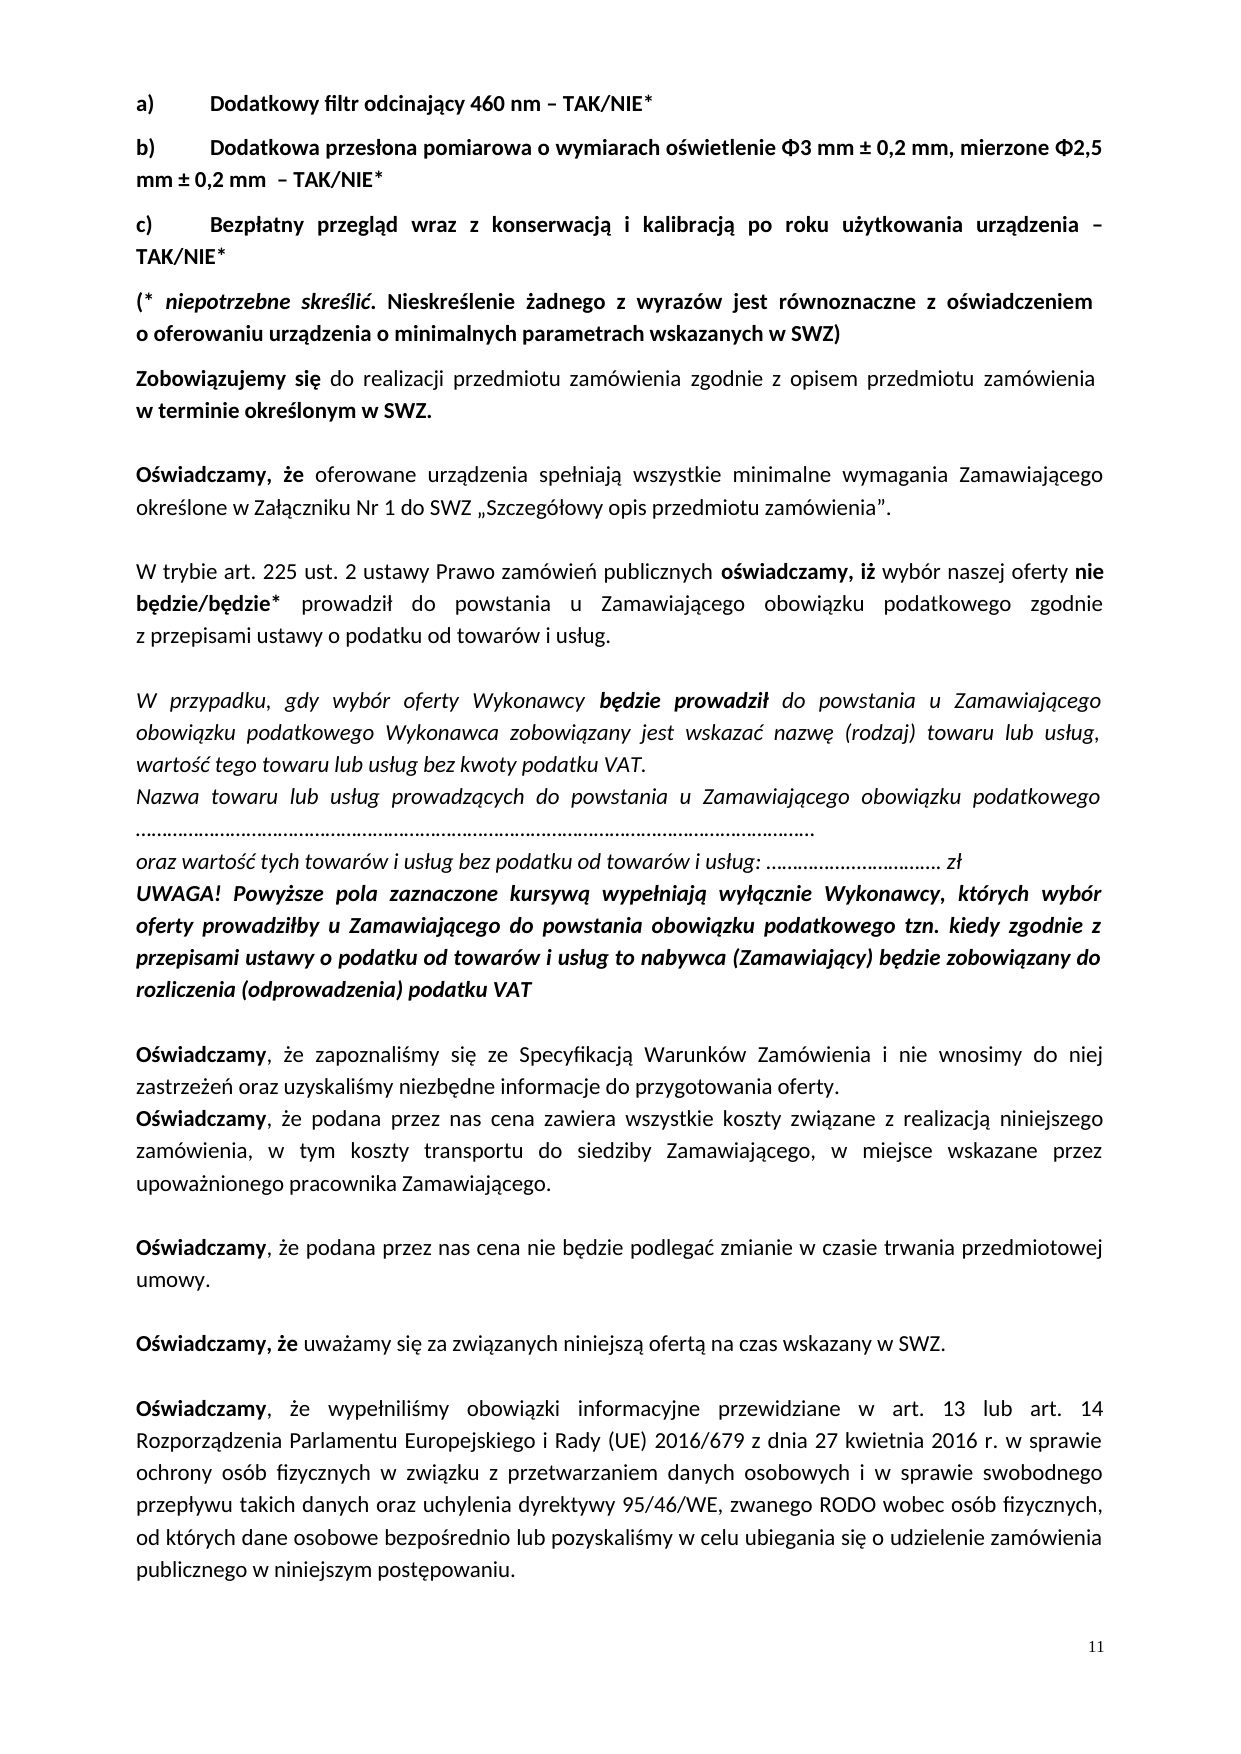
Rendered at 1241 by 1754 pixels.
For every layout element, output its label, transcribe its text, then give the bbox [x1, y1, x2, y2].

text Zobowiązujemy się do realizacji przedmiotu zamówienia zgodnie z opisem przedmiotu zamówienia w terminie określonym w SWZ. [136, 364, 1104, 424]
text Oświadczamy, że uważamy się za związanych niniejszą ofertą na czas wskazany w SWZ. [136, 1329, 1104, 1358]
text c) Bezpłatny przegląd wraz z konserwacją i kalibracją po roku użytkowania urządzenia – TAK/NIE* [136, 210, 1104, 270]
text Oświadczamy, że oferowane urządzenia spełniają wszystkie minimalne wymagania Zamawiającego określone w Załączniku Nr 1 do SWZ „Szczegółowy opis przedmiotu zamówienia”. [136, 461, 1104, 521]
text Oświadczamy, że podana przez nas cena zawiera wszystkie koszty związane z realizacją niniejszego zamówienia, w tym koszty transportu do siedziby Zamawiającego, w miejsce wskazane przez upoważnionego pracownika Zamawiającego. [136, 1104, 1104, 1197]
text (* niepotrzebne skreślić. Nieskreślenie żadnego z wyrazów jest równoznaczne z oświadczeniem o oferowaniu urządzenia o minimalnych parametrach wskazanych w SWZ) [136, 287, 1104, 347]
text Nazwa towaru lub usług prowadzących do powstania u Zamawiającego obowiązku podatkowego ………………………………………………………………………………………………………………… [136, 782, 1104, 843]
text Oświadczamy, że wypełniliśmy obowiązki informacyjne przewidziane w art. 13 lub art. 14 Rozporządzenia Parlamentu Europejskiego i Rady (UE) 2016/679 z dnia 27 kwietnia 2016 r. w sprawie ochrony osób fizycznych w związku z przetwarzaniem danych osobowych i w sprawie swobodnego przepływu takich danych oraz uchylenia dyrektywy 95/46/WE, zwanego RODO wobec osób fizycznych, od których dane osobowe bezpośrednio lub pozyskaliśmy w celu ubiegania się o udzielenie zamówienia publicznego w niniejszym postępowaniu. [136, 1394, 1104, 1583]
text oraz wartość tych towarów i usług bez podatku od towarów i usług: ……………..……………. zł [136, 847, 1104, 875]
text W trybie art. 225 ust. 2 ustawy Prawo zamówień publicznych oświadczamy, iż wybór naszej oferty nie będzie/będzie* prowadził do powstania u Zamawiającego obowiązku podatkowego zgodnie z przepisami ustawy o podatku od towarów i usług. [136, 557, 1104, 649]
text a) Dodatkowy filtr odcinający 460 nm – TAK/NIE* [136, 89, 1104, 117]
text Oświadczamy, że podana przez nas cena nie będzie podlegać zmianie w czasie trwania przedmiotowej umowy. [136, 1233, 1104, 1293]
text Oświadczamy, że zapoznaliśmy się ze Specyfikacją Warunków Zamówienia i nie wnosimy do niej zastrzeżeń oraz uzyskaliśmy niezbędne informacje do przygotowania oferty. [136, 1040, 1104, 1100]
text UWAGA! Powyższe pola zaznaczone kursywą wypełniają wyłącznie Wykonawcy, których wybór oferty prowadziłby u Zamawiającego do powstania obowiązku podatkowego tzn. kiedy zgodnie z przepisami ustawy o podatku od towarów i usług to nabywca (Zamawiający) będzie zobowiązany do rozliczenia (odprowadzenia) podatku VAT [136, 879, 1104, 1003]
text b) Dodatkowa przesłona pomiarowa o wymiarach oświetlenie Φ3 mm ± 0,2 mm, mierzone Φ2,5 mm ± 0,2 mm – TAK/NIE* [136, 133, 1104, 193]
text W przypadku, gdy wybór oferty Wykonawcy będzie prowadził do powstania u Zamawiającego obowiązku podatkowego Wykonawca zobowiązany jest wskazać nazwę (rodzaj) towaru lub usług, wartość tego towaru lub usług bez kwoty podatku VAT. [136, 686, 1104, 778]
